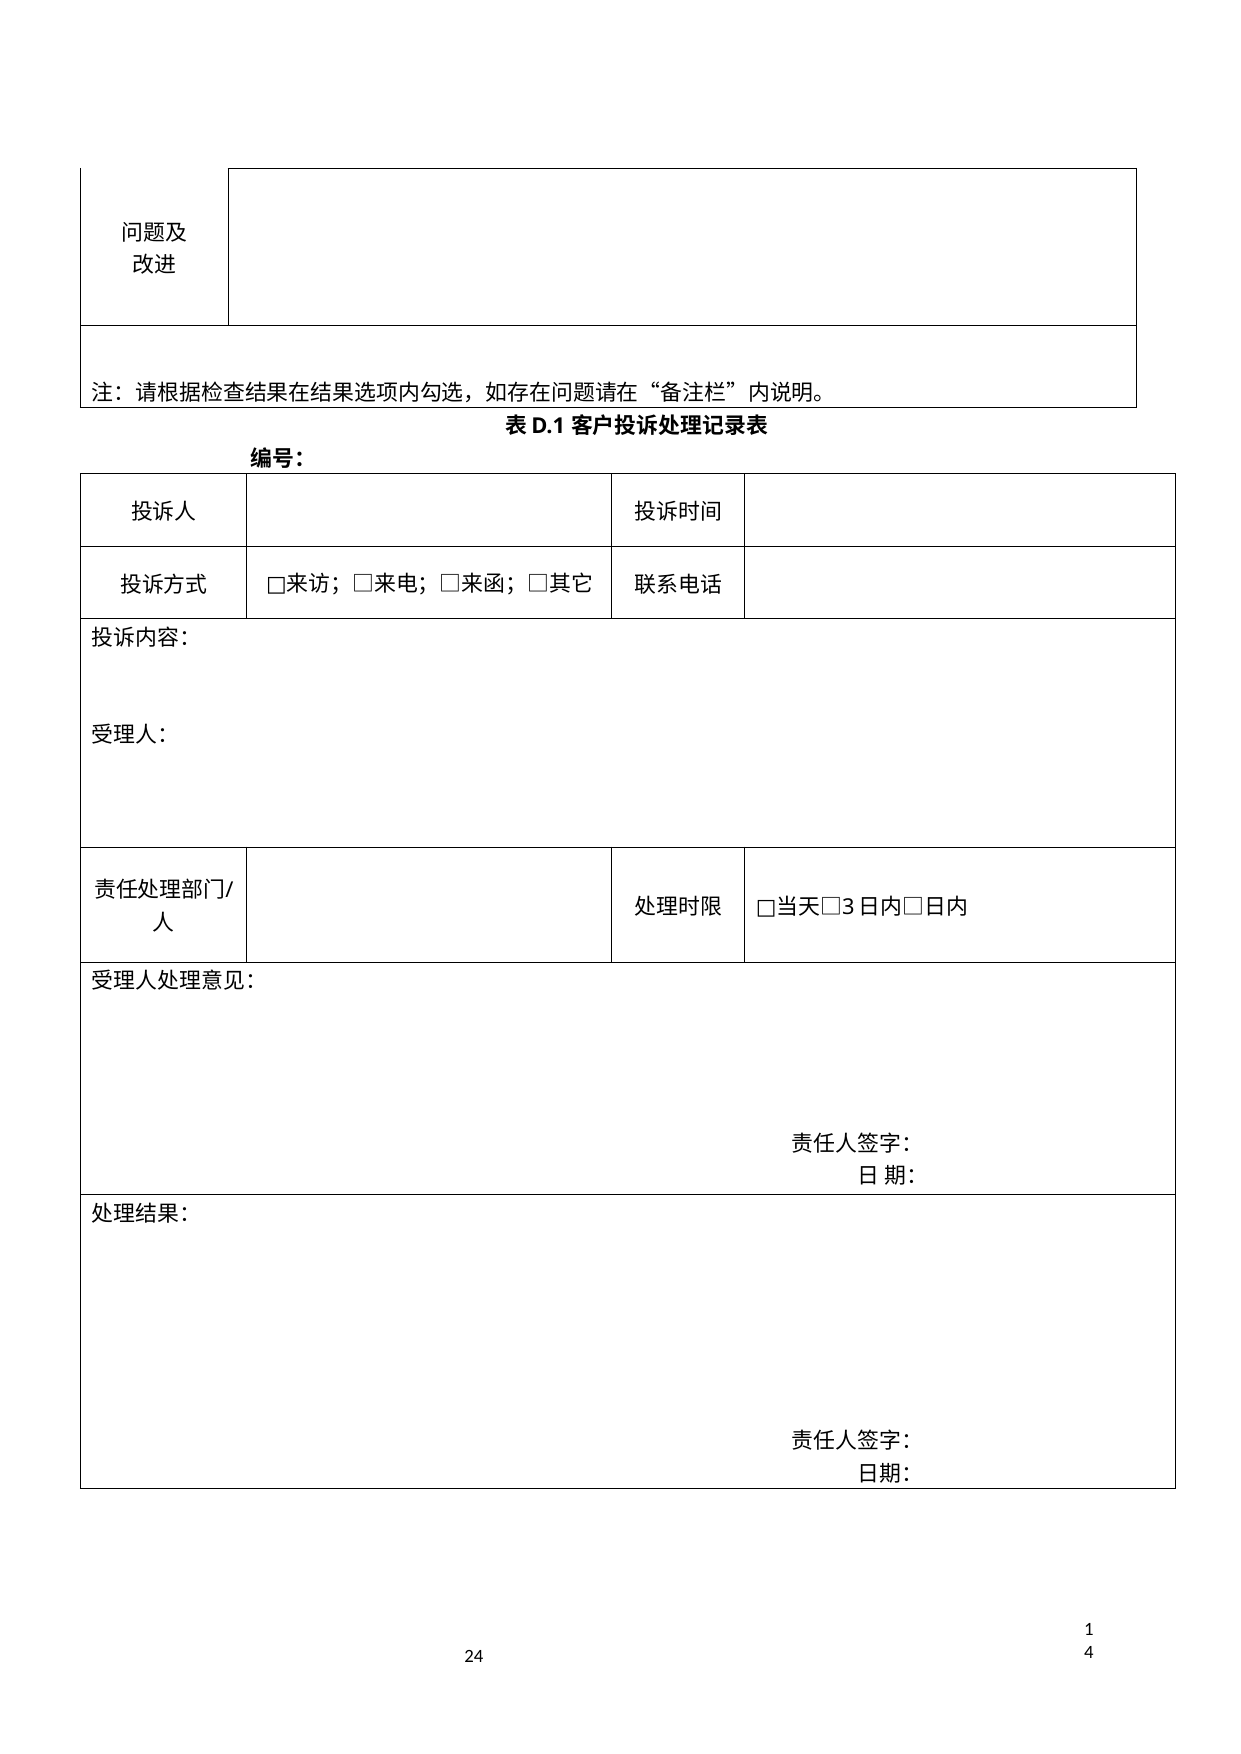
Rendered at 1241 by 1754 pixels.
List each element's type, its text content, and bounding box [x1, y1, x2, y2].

table_cell 投诉方式 [81, 547, 246, 618]
table_cell [229, 169, 1136, 325]
table_cell [745, 547, 1175, 618]
table_cell 处理时限 [612, 848, 744, 962]
table_cell 联系电话 [612, 547, 744, 618]
table_header [247, 474, 611, 546]
table_cell □来访；□来电；□来函；□其它 [247, 547, 611, 618]
table_cell 投诉内容： 受理人： [81, 619, 1175, 847]
table_header 投诉人 [81, 474, 246, 546]
text 编号： [207, 441, 1022, 473]
table_cell □当天□3日内□日内 [745, 848, 1175, 962]
text 表D.1 客户投诉处理记录表 [207, 408, 1022, 441]
table_cell 处理结果： 责任人签字： 日期： [81, 1195, 1175, 1488]
table_cell [247, 848, 611, 962]
table_cell 注：请根据检查结果在结果选项内勾选，如存在问题请在“备注栏”内说明。 [81, 326, 1136, 407]
table_header [745, 474, 1175, 546]
table_cell 问题及 改进 [81, 168, 228, 325]
table_cell 受理人处理意见： 责任人签字： 日 期： [81, 963, 1175, 1194]
table_header 投诉时间 [612, 474, 744, 546]
table_cell 责任处理部门/人 [81, 848, 246, 962]
